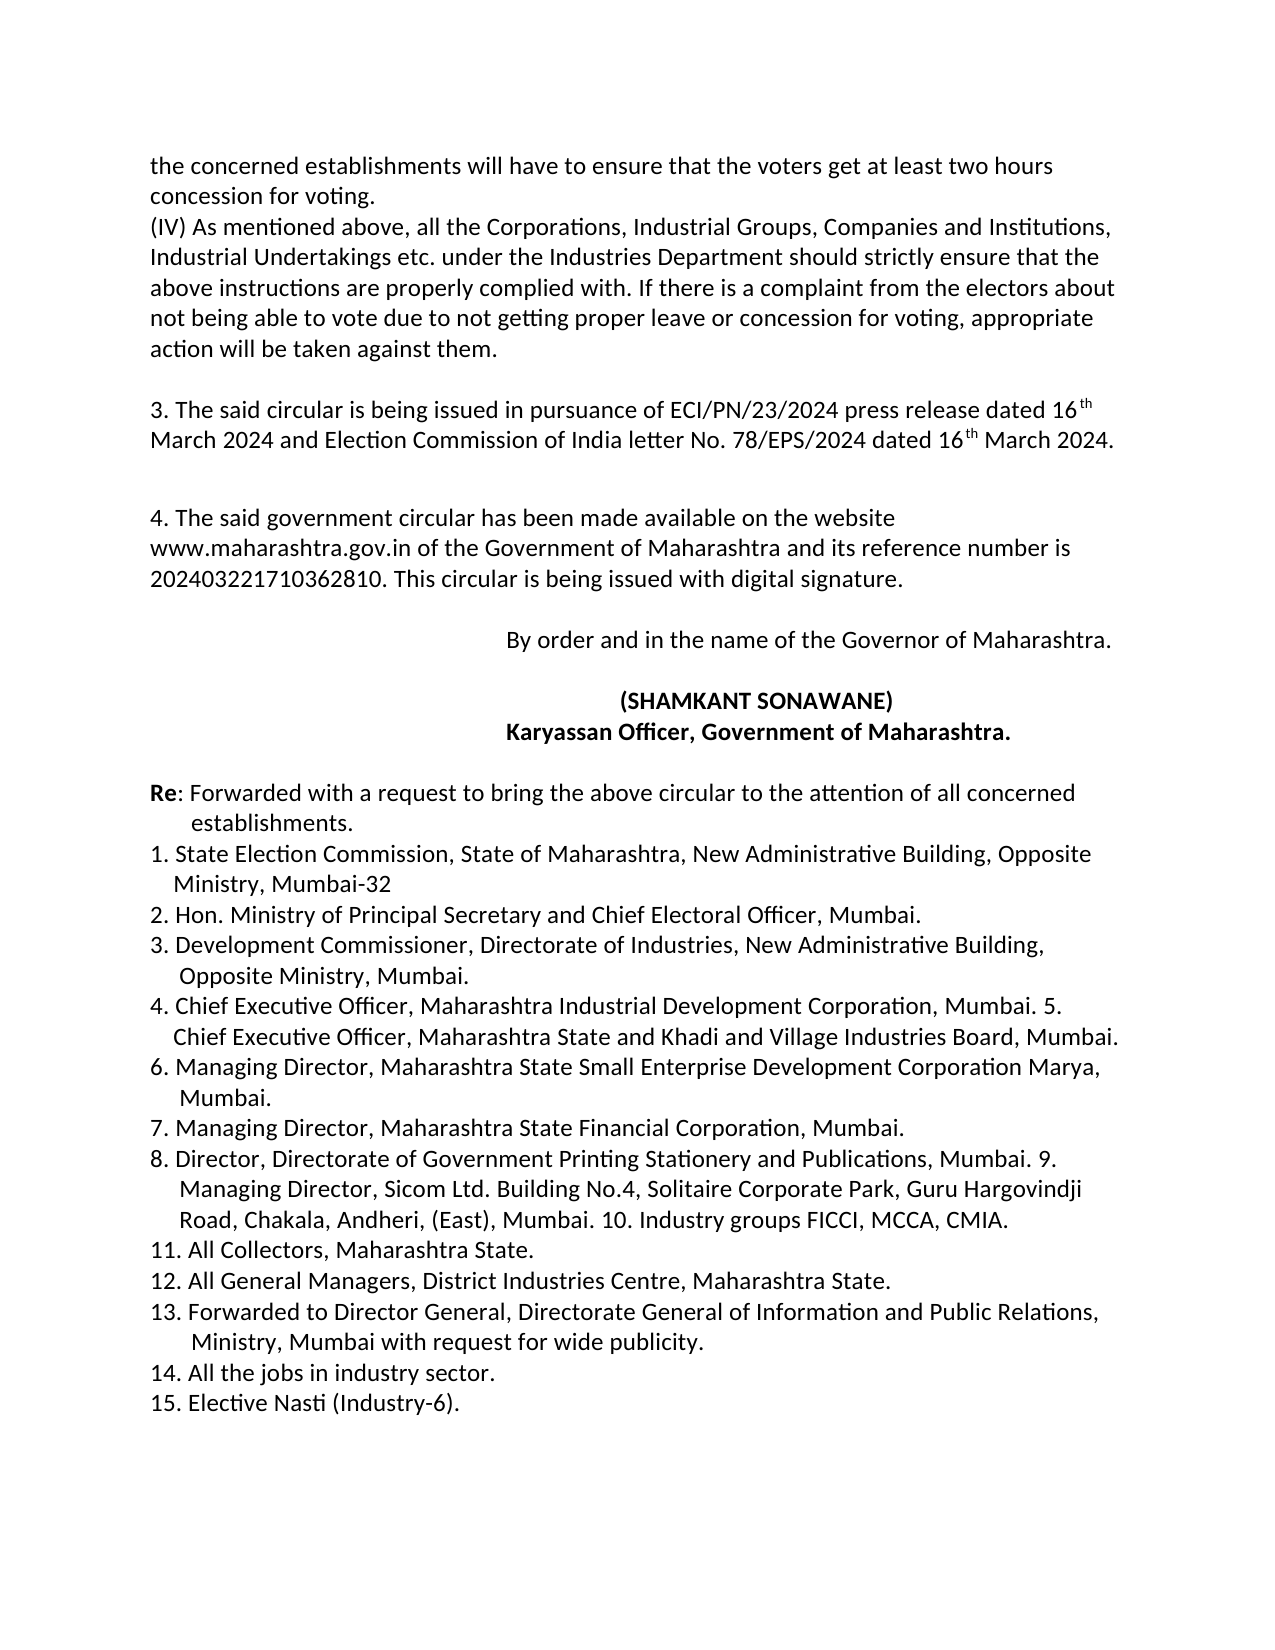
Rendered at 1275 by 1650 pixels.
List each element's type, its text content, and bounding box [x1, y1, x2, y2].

text 13. Forwarded to Director General, Directorate General of Information and Public Relations, [150, 1296, 1125, 1326]
text Ministry, Mumbai with request for wide publicity. [150, 1326, 1125, 1357]
text 7. Managing Director, Maharashtra State Financial Corporation, Mumbai. [150, 1112, 1125, 1143]
text 4. Chief Executive Officer, Maharashtra Industrial Development Corporation, Mumbai. 5. [150, 990, 1125, 1021]
text 14. All the jobs in industry sector. [150, 1357, 1125, 1387]
text Mumbai. [150, 1082, 1125, 1112]
text Karyassan Officer, Government of Maharashtra. [150, 716, 1125, 746]
text 3. Development Commissioner, Directorate of Industries, New Administrative Building, [150, 929, 1125, 960]
text Re: Forwarded with a request to bring the above circular to the attention of all concerned [150, 777, 1125, 807]
text 6. Managing Director, Maharashtra State Small Enterprise Development Corporation Marya, [150, 1051, 1125, 1082]
text Managing Director, Sicom Ltd. Building No.4, Solitaire Corporate Park, Guru Hargovindji [150, 1173, 1125, 1204]
text By order and in the name of the Governor of Maharashtra. [150, 624, 1125, 655]
text 1. State Election Commission, State of Maharashtra, New Administrative Building, Opposite [150, 838, 1125, 868]
text (IV) As mentioned above, all the Corporations, Industrial Groups, Companies and Institutions, Industrial Undertakings etc. under the Industries Department should strictly ensure that the above instructions are properly complied with. If there is a complaint from the electors about not being able to vote due to not getting proper leave or concession for voting, appropriate action will be taken against them. [150, 211, 1125, 364]
text 15. Elective Nasti (Industry-6). [150, 1387, 1125, 1418]
text 2. Hon. Ministry of Principal Secretary and Chief Electoral Officer, Mumbai. [150, 899, 1125, 929]
text establishments. [150, 807, 1125, 838]
text Road, Chakala, Andheri, (East), Mumbai. 10. Industry groups FICCI, MCCA, CMIA. [150, 1204, 1125, 1234]
text (SHAMKANT SONAWANE) [150, 685, 1125, 716]
text 12. All General Managers, District Industries Centre, Maharashtra State. [150, 1265, 1125, 1296]
text 3. The said circular is being issued in pursuance of ECI/PN/23/2024 press release dated 16th March 2024 and Election Commission of India letter No. 78/EPS/2024 dated 16th March 2024. [150, 394, 1125, 455]
text 8. Director, Directorate of Government Printing Stationery and Publications, Mumbai. 9. [150, 1143, 1125, 1173]
text Opposite Ministry, Mumbai. [150, 960, 1125, 990]
text 4. The said government circular has been made available on the website www.maharashtra.gov.in of the Government of Maharashtra and its reference number is 202403221710362810. This circular is being issued with digital signature. [150, 502, 1125, 594]
text Chief Executive Officer, Maharashtra State and Khadi and Village Industries Board, Mumbai. [150, 1021, 1125, 1051]
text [150, 150, 1125, 211]
text Ministry, Mumbai-32 [150, 868, 1125, 899]
text 11. All Collectors, Maharashtra State. [150, 1234, 1125, 1265]
